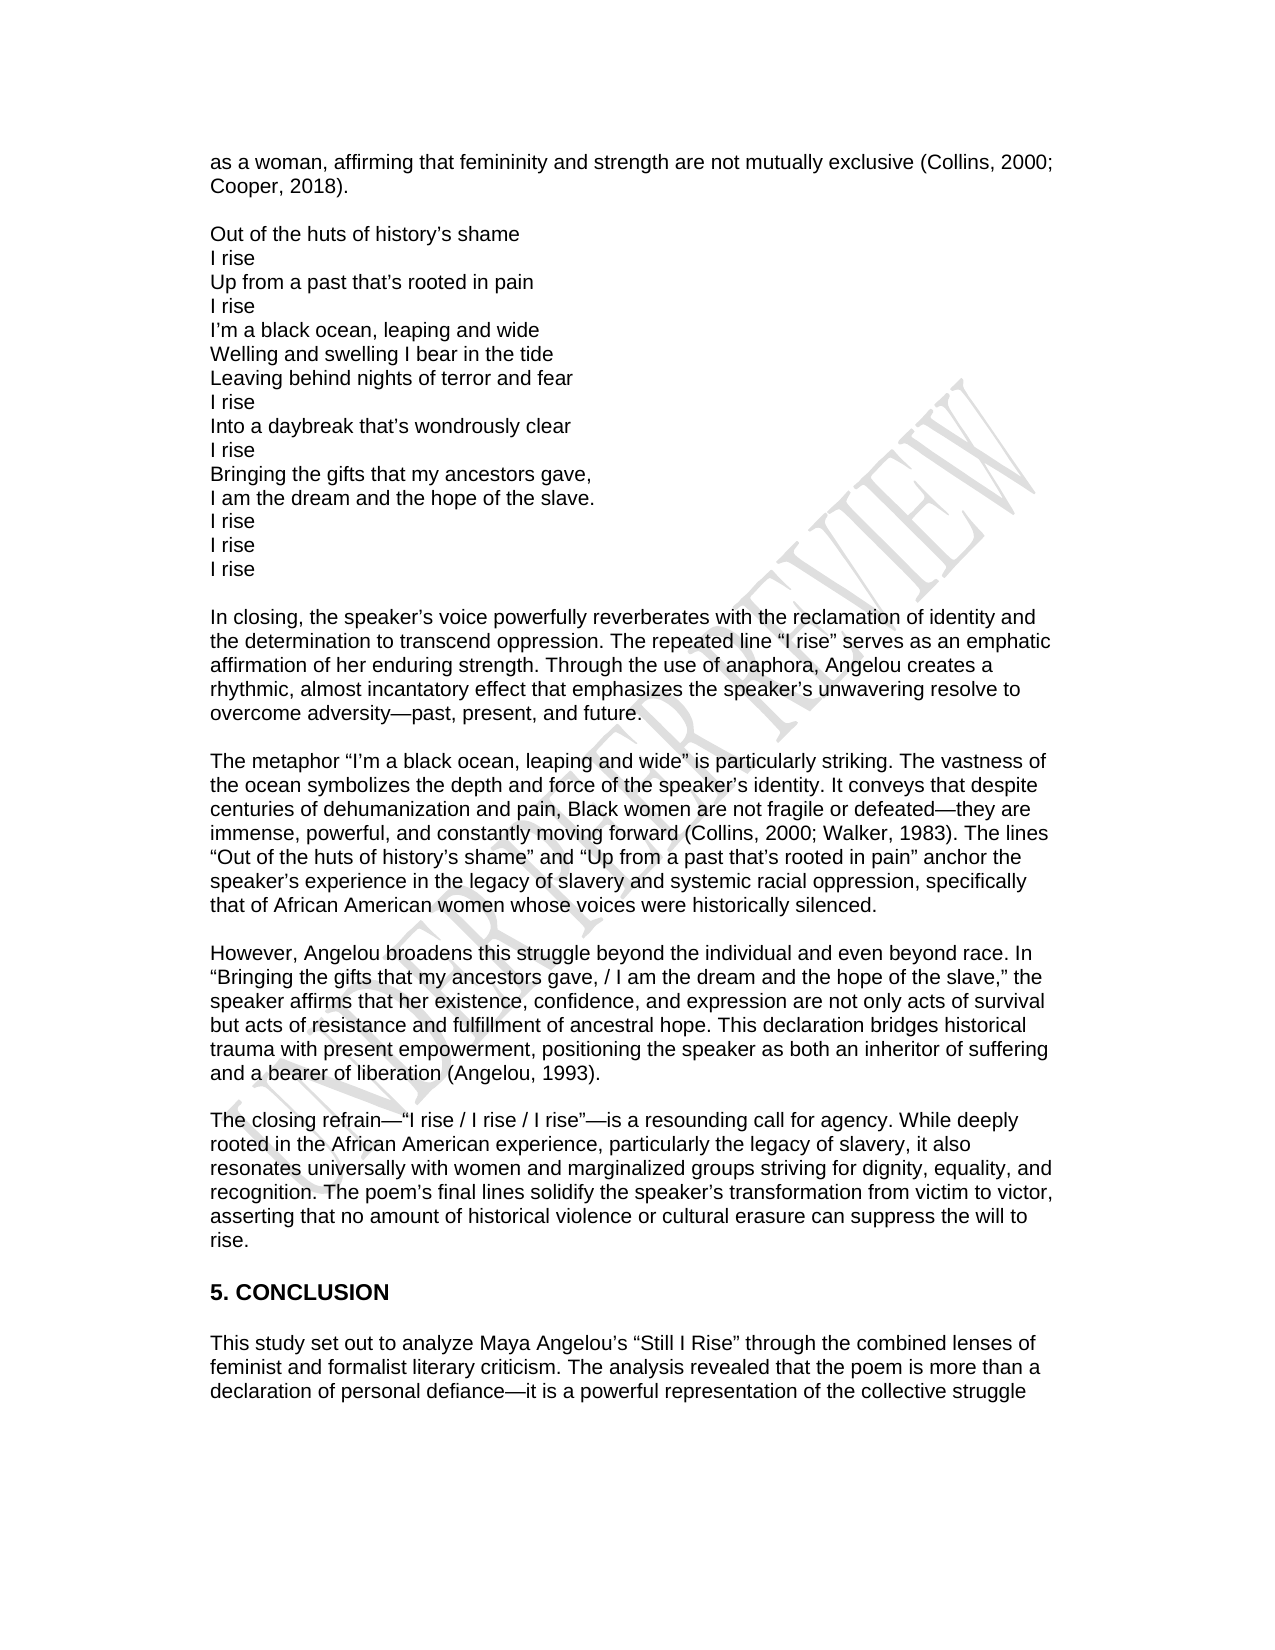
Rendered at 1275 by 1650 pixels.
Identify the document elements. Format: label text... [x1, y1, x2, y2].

text Out of the huts of history’s shame [210, 222, 1065, 246]
text Leaving behind nights of terror and fear [210, 366, 1065, 389]
text I rise [210, 246, 1065, 270]
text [210, 150, 1065, 198]
text I rise [210, 533, 1065, 557]
text I rise [210, 557, 1065, 581]
text I rise [210, 509, 1065, 533]
text Up from a past that’s rooted in pain [210, 270, 1065, 294]
text I rise [210, 437, 1065, 461]
text 5. CONCLUSION [210, 1278, 1065, 1305]
text The closing refrain—“I rise / I rise / I rise”—is a resounding call for agency. While deeply rooted in the African American experience, particularly the legacy of slavery, it also resonates universally with women and marginalized groups striving for dignity, equality, and recognition. The poem’s final lines solidify the speaker’s transformation from victim to victor, asserting that no amount of historical violence or cultural erasure can suppress the will to rise. [210, 1108, 1065, 1252]
text However, Angelou broadens this struggle beyond the individual and even beyond race. In “Bringing the gifts that my ancestors gave, / I am the dream and the hope of the slave,” the speaker affirms that her existence, confidence, and expression are not only acts of survival but acts of resistance and fulfillment of ancestral hope. This declaration bridges historical trauma with present empowerment, positioning the speaker as both an inheritor of suffering and a bearer of liberation (Angelou, 1993). [210, 941, 1065, 1084]
text Welling and swelling I bear in the tide [210, 342, 1065, 366]
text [210, 1331, 1065, 1403]
text I rise [210, 294, 1065, 318]
text I rise [210, 389, 1065, 413]
text I am the dream and the hope of the slave. [210, 485, 1065, 509]
text In closing, the speaker’s voice powerfully reverberates with the reclamation of identity and the determination to transcend oppression. The repeated line “I rise” serves as an emphatic affirmation of her enduring strength. Through the use of anaphora, Angelou creates a rhythmic, almost incantatory effect that emphasizes the speaker’s unwavering resolve to overcome adversity—past, present, and future. [210, 605, 1065, 725]
text The metaphor “I’m a black ocean, leaping and wide” is particularly striking. The vastness of the ocean symbolizes the depth and force of the speaker’s identity. It conveys that despite centuries of dehumanization and pain, Black women are not fragile or defeated—they are immense, powerful, and constantly moving forward (Collins, 2000; Walker, 1983). The lines “Out of the huts of history’s shame” and “Up from a past that’s rooted in pain” anchor the speaker’s experience in the legacy of slavery and systemic racial oppression, specifically that of African American women whose voices were historically silenced. [210, 749, 1065, 917]
text Into a daybreak that’s wondrously clear [210, 413, 1065, 437]
text I’m a black ocean, leaping and wide [210, 318, 1065, 342]
text Bringing the gifts that my ancestors gave, [210, 461, 1065, 485]
